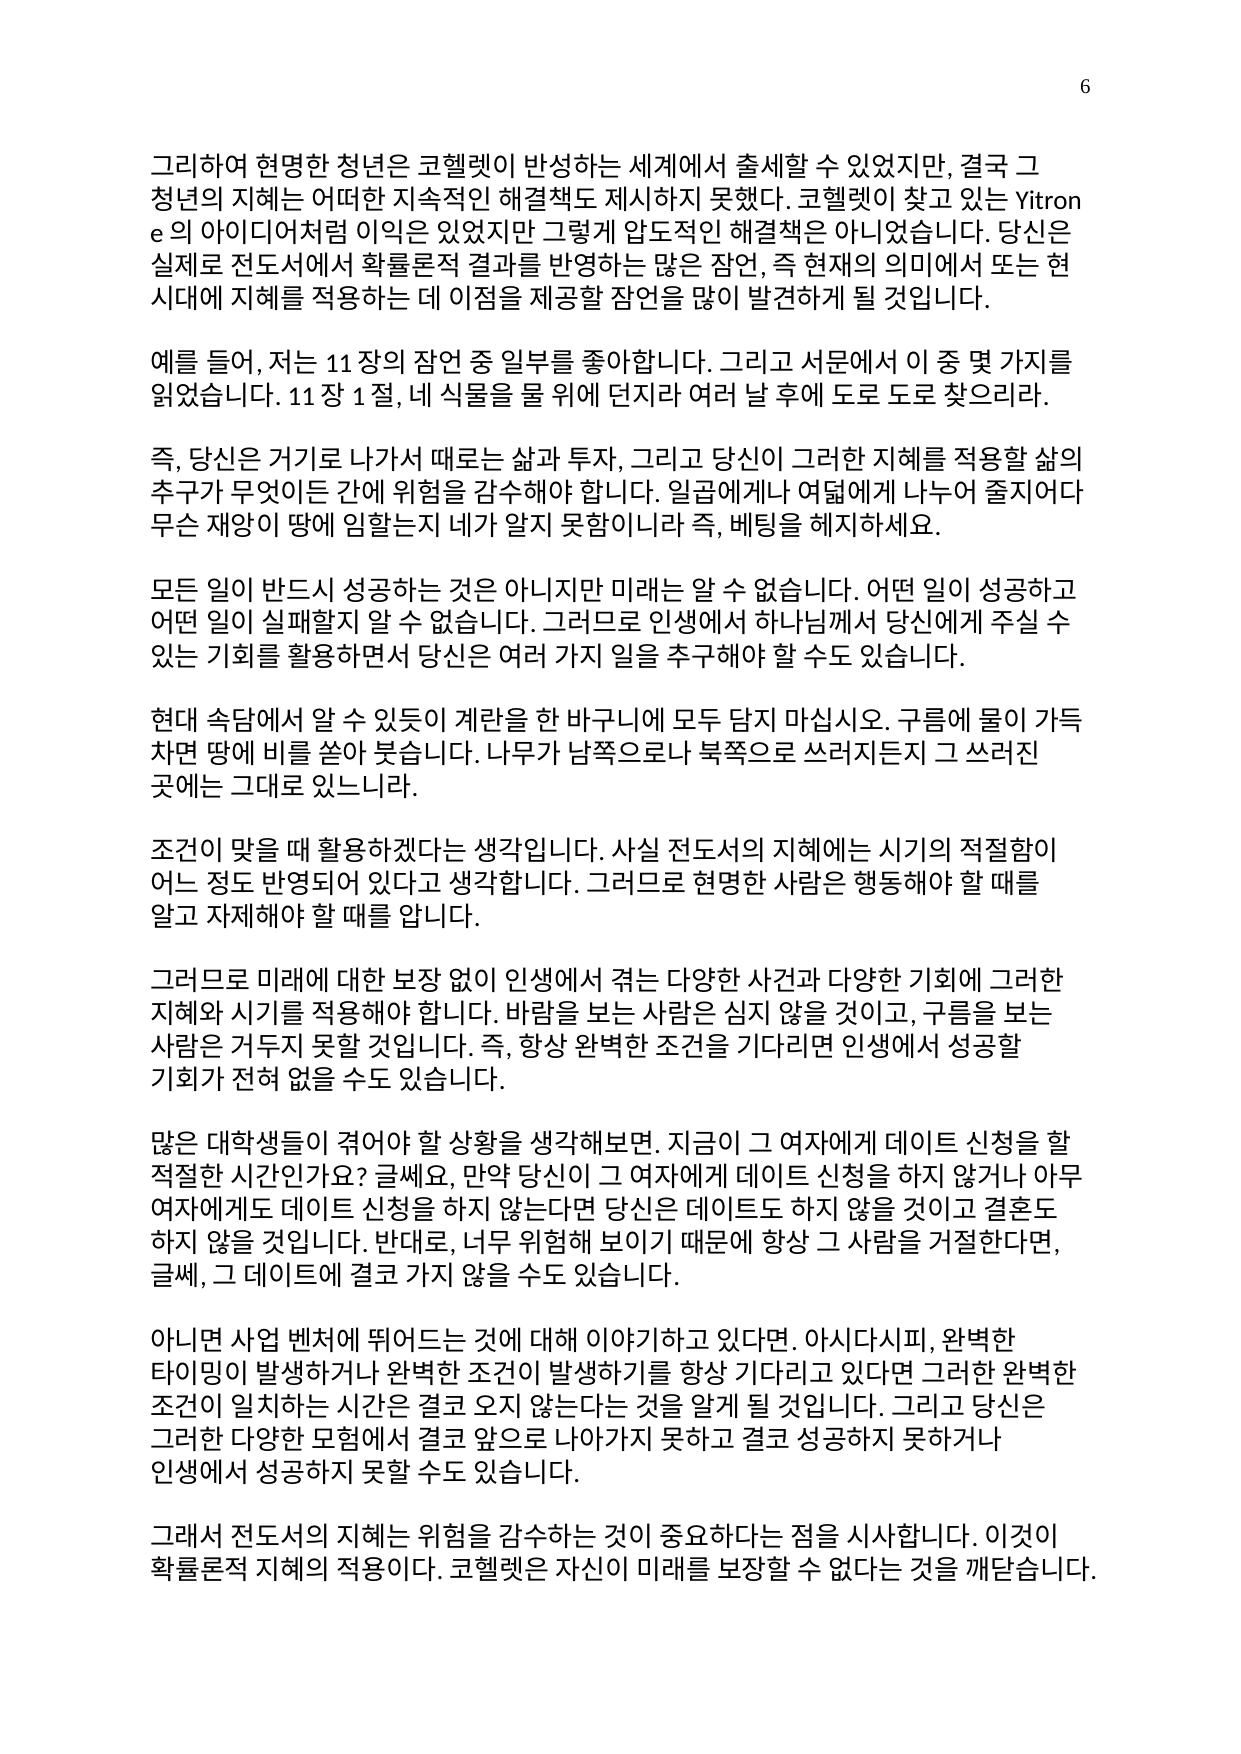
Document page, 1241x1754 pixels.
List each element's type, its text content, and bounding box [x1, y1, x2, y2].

text 아니면 사업 벤처에 뛰어드는 것에 대해 이야기하고 있다면. 아시다시피, 완벽한 타이밍이 발생하거나 완벽한 조건이 발생하기를 항상 기다리고 있다면 그러한 완벽한 조건이 일치하는 시간은 결코 오지 않는다는 것을 알게 될 것입니다. 그리고 당신은 그러한 다양한 모험에서 결코 앞으로 나아가지 못하고 결코 성공하지 못하거나 인생에서 성공하지 못할 수도 있습니다. [150, 1324, 1090, 1489]
text 예를 들어, 저는 11장의 잠언 중 일부를 좋아합니다. 그리고 서문에서 이 중 몇 가지를 읽었습니다. 11장 1절, 네 식물을 물 위에 던지라 여러 날 후에 도로 도로 찾으리라. [150, 346, 1090, 412]
text 조건이 맞을 때 활용하겠다는 생각입니다. 사실 전도서의 지혜에는 시기의 적절함이 어느 정도 반영되어 있다고 생각합니다. 그러므로 현명한 사람은 행동해야 할 때를 알고 자제해야 할 때를 압니다. [150, 834, 1090, 933]
text 현대 속담에서 알 수 있듯이 계란을 한 바구니에 모두 담지 마십시오. 구름에 물이 가득 차면 땅에 비를 쏟아 붓습니다. 나무가 남쪽으로나 북쪽으로 쓰러지든지 그 쓰러진 곳에는 그대로 있느니라. [150, 704, 1090, 803]
text 많은 대학생들이 겪어야 할 상황을 생각해보면. 지금이 그 여자에게 데이트 신청을 할 적절한 시간인가요? 글쎄요, 만약 당신이 그 여자에게 데이트 신청을 하지 않거나 아무 여자에게도 데이트 신청을 하지 않는다면 당신은 데이트도 하지 않을 것이고 결혼도 하지 않을 것입니다. 반대로, 너무 위험해 보이기 때문에 항상 그 사람을 거절한다면, 글쎄, 그 데이트에 결코 가지 않을 수도 있습니다. [150, 1127, 1090, 1293]
text 그리하여 현명한 청년은 코헬렛이 반성하는 세계에서 출세할 수 있었지만, 결국 그 청년의 지혜는 어떠한 지속적인 해결책도 제시하지 못했다. 코헬렛이 찾고 있는 Yitrone의 아이디어처럼 이익은 있었지만 그렇게 압도적인 해결책은 아니었습니다. 당신은 실제로 전도서에서 확률론적 결과를 반영하는 많은 잠언, 즉 현재의 의미에서 또는 현 시대에 지혜를 적용하는 데 이점을 제공할 잠언을 많이 발견하게 될 것입니다. [150, 150, 1090, 315]
text 즉, 당신은 거기로 나가서 때로는 삶과 투자, 그리고 당신이 그러한 지혜를 적용할 삶의 추구가 무엇이든 간에 위험을 감수해야 합니다. 일곱에게나 여덟에게 나누어 줄지어다 무슨 재앙이 땅에 임할는지 네가 알지 못함이니라 즉, 베팅을 헤지하세요. [150, 443, 1090, 542]
text 모든 일이 반드시 성공하는 것은 아니지만 미래는 알 수 없습니다. 어떤 일이 성공하고 어떤 일이 실패할지 알 수 없습니다. 그러므로 인생에서 하나님께서 당신에게 주실 수 있는 기회를 활용하면서 당신은 여러 가지 일을 추구해야 할 수도 있습니다. [150, 574, 1090, 673]
text 그래서 전도서의 지혜는 위험을 감수하는 것이 중요하다는 점을 시사합니다. 이것이 확률론적 지혜의 적용이다. 코헬렛은 자신이 미래를 보장할 수 없다는 것을 깨닫습니다. [150, 1520, 1090, 1586]
text 그러므로 미래에 대한 보장 없이 인생에서 겪는 다양한 사건과 다양한 기회에 그러한 지혜와 시기를 적용해야 합니다. 바람을 보는 사람은 심지 않을 것이고, 구름을 보는 사람은 거두지 못할 것입니다. 즉, 항상 완벽한 조건을 기다리면 인생에서 성공할 기회가 전혀 없을 수도 있습니다. [150, 964, 1090, 1096]
